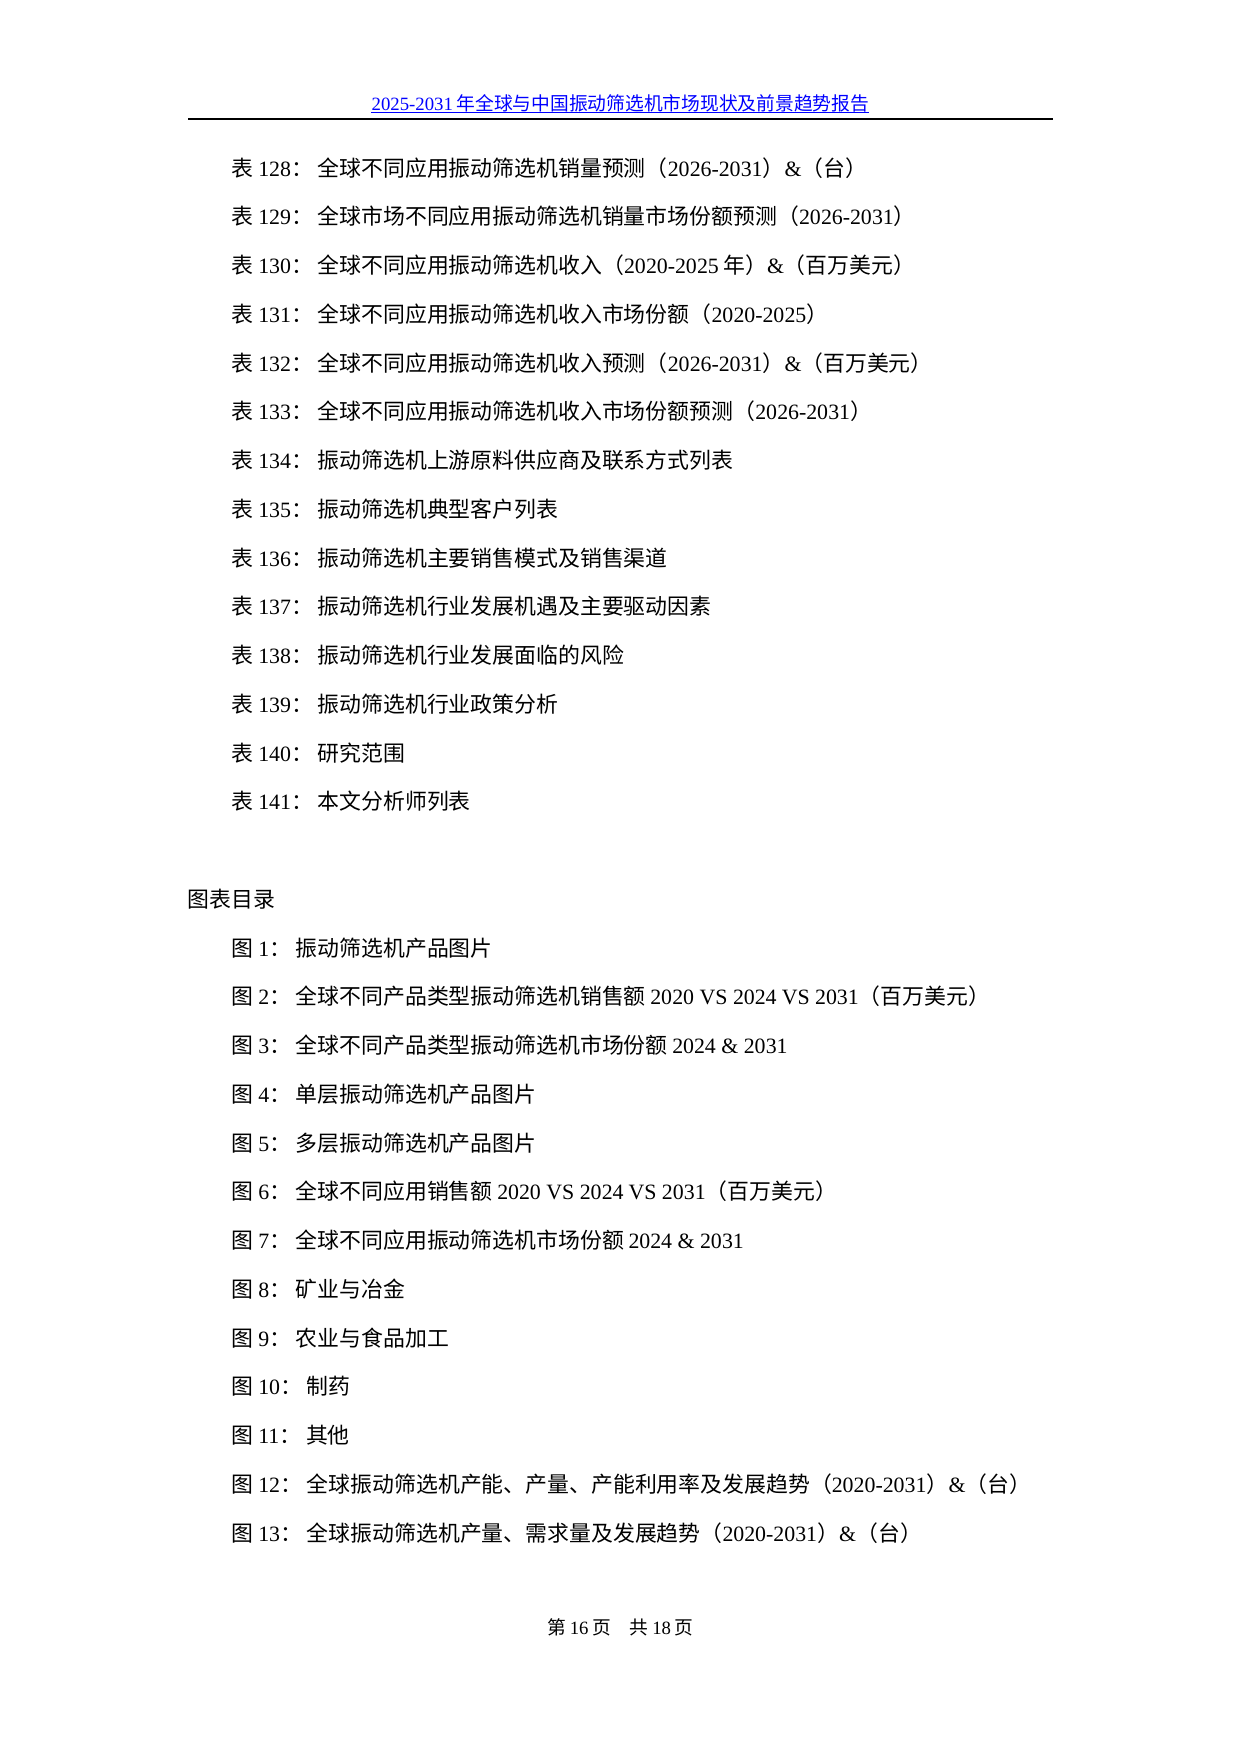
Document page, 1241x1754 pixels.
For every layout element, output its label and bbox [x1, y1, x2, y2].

text [187, 150, 1053, 1548]
